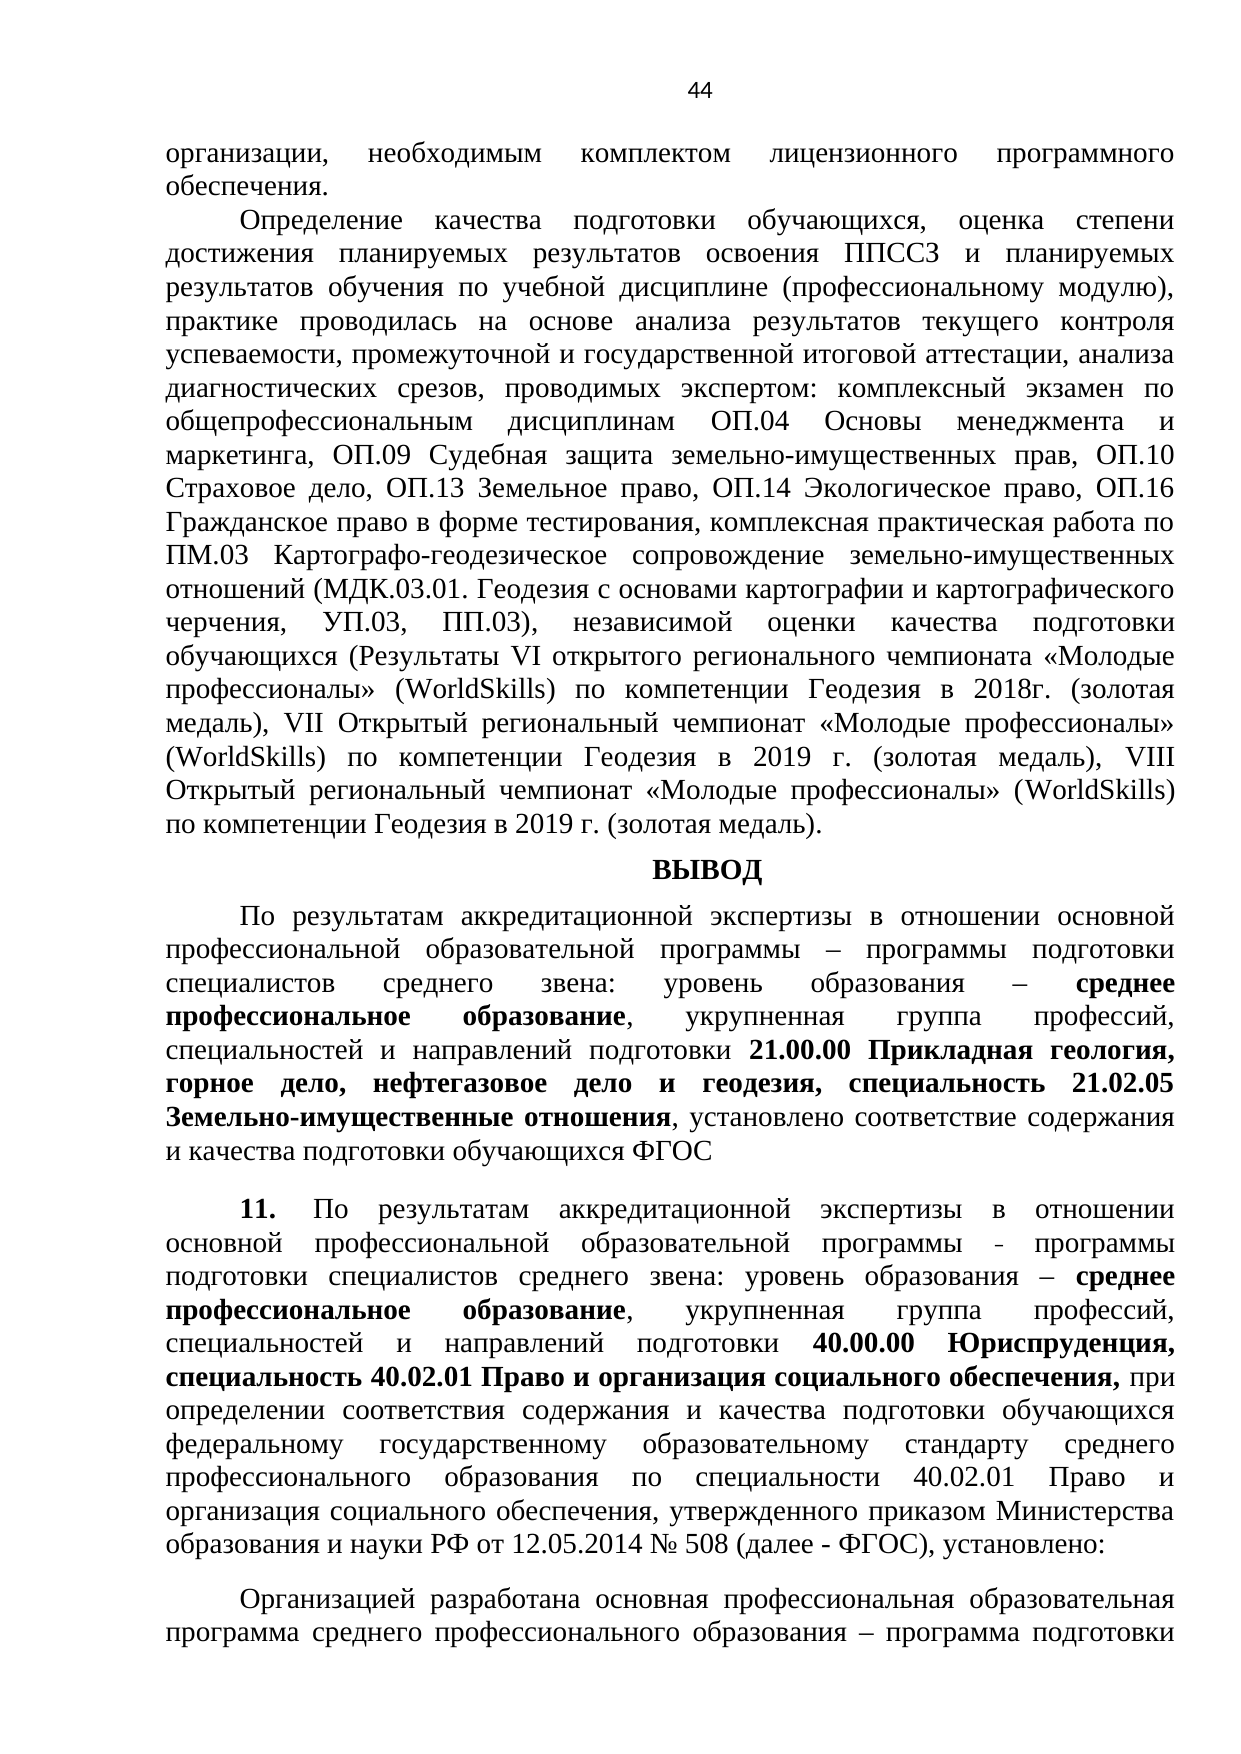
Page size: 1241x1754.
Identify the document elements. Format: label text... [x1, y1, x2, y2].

text 11. По результатам аккредитационной экспертизы в отношении основной профессиональной образовательной программы – программы подготовки специалистов среднего звена: уровень образования – среднее профессиональное образование, укрупненная группа профессий, специальностей и направлений подготовки 40.00.00 Юриспруденция, специальность 40.02.01 Право и организация социального обеспечения, при определении соответствия содержания и качества подготовки обучающихся федеральному государственному образовательному стандарту среднего профессионального образования по специальности 40.02.01 Право и организация социального обеспечения, утвержденного приказом Министерства образования и науки РФ от 12.05.2014 № 508 (далее - ФГОС), установлено: [165, 1191, 1175, 1560]
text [165, 135, 1175, 202]
text Определение качества подготовки обучающихся, оценка степени достижения планируемых результатов освоения ППССЗ и планируемых результатов обучения по учебной дисциплине (профессиональному модулю), практике проводилась на основе анализа результатов текущего контроля успеваемости, промежуточной и государственной итоговой аттестации, анализа диагностических срезов, проводимых экспертом: комплексный экзамен по общепрофессиональным дисциплинам ОП.04 Основы менеджмента и маркетинга, ОП.09 Судебная защита земельно-имущественных прав, ОП.10 Страховое дело, ОП.13 Земельное право, ОП.14 Экологическое право, ОП.16 Гражданское право в форме тестирования, комплексная практическая работа по ПМ.03 Картографо-геодезическое сопровождение земельно-имущественных отношений (МДК.03.01. Геодезия с основами картографии и картографического черчения, УП.03, ПП.03), независимой оценки качества подготовки обучающихся (Результаты VI открытого регионального чемпионата «Молодые профессионалы» (WorldSkills) по компетенции Геодезия в 2018г. (золотая медаль), VII Открытый региональный чемпионат «Молодые профессионалы» (WorldSkills) по компетенции Геодезия в 2019 г. (золотая медаль), VIII Открытый региональный чемпионат «Молодые профессионалы» (WorldSkills) по компетенции Геодезия в 2019 г. (золотая медаль). [165, 202, 1175, 839]
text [165, 1581, 1175, 1648]
text По результатам аккредитационной экспертизы в отношении основной профессиональной образовательной программы – программы подготовки специалистов среднего звена: уровень образования – среднее профессиональное образование, укрупненная группа профессий, специальностей и направлений подготовки 21.00.00 Прикладная геология, горное дело, нефтегазовое дело и геодезия, специальность 21.02.05 Земельно-имущественные отношения, установлено соответствие содержания и качества подготовки обучающихся ФГОС [165, 898, 1175, 1166]
text ВЫВОД [165, 852, 1175, 885]
